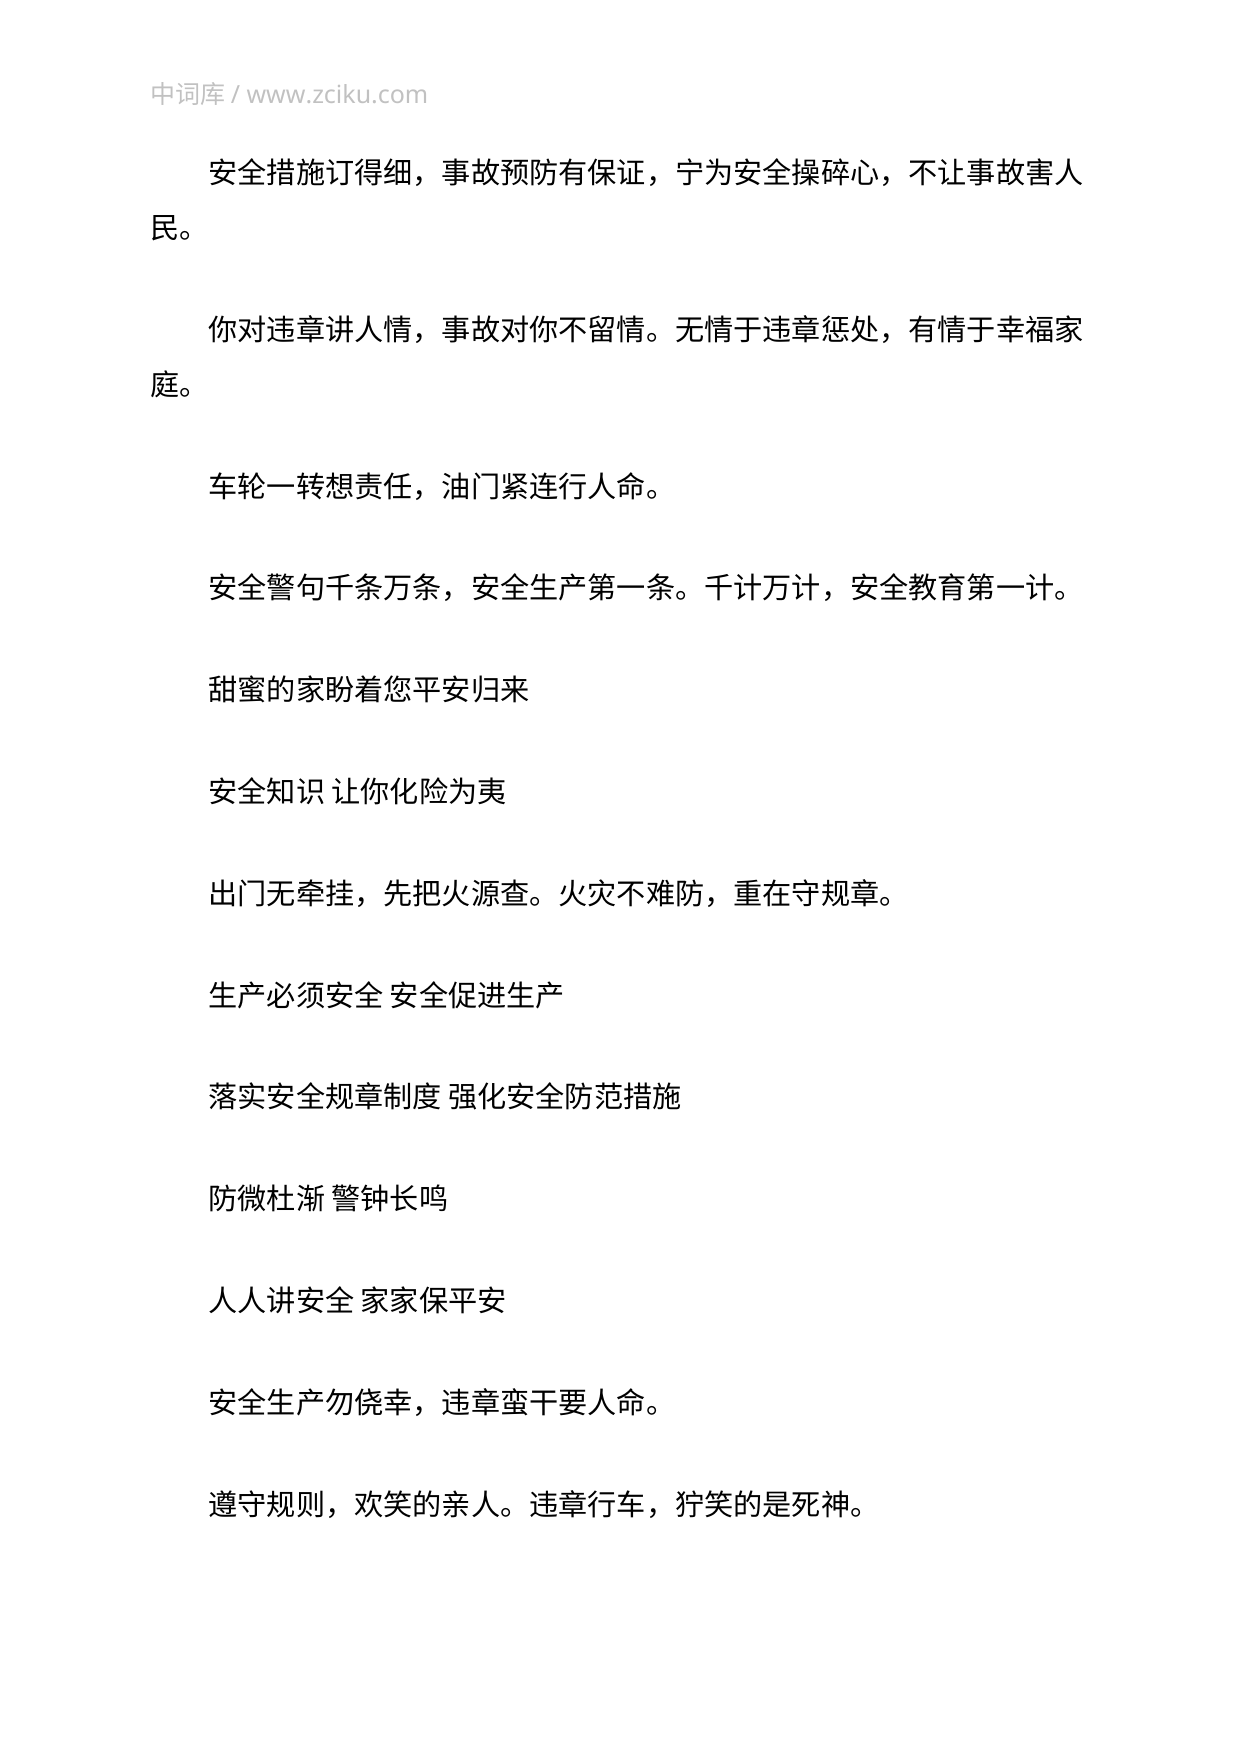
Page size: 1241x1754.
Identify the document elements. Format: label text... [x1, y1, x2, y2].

text 你对违章讲人情，事故对你不留情。无情于违章惩处，有情于幸福家庭。 [150, 307, 1090, 404]
text 安全知识 让你化险为夷 [150, 769, 1090, 811]
text 防微杜渐 警钟长鸣 [150, 1176, 1090, 1218]
text 出门无牵挂，先把火源查。火灾不难防，重在守规章。 [150, 870, 1090, 913]
text 车轮一转想责任，油门紧连行人命。 [150, 463, 1090, 506]
text 安全警句千条万条，安全生产第一条。千计万计，安全教育第一计。 [150, 565, 1090, 607]
text 安全措施订得细，事故预防有保证，宁为安全操碎心，不让事故害人民。 [150, 150, 1090, 247]
text 遵守规则，欢笑的亲人。违章行车，狞笑的是死神。 [150, 1481, 1090, 1523]
text 甜蜜的家盼着您平安归来 [150, 667, 1090, 709]
text 人人讲安全 家家保平安 [150, 1277, 1090, 1320]
text 落实安全规章制度 强化安全防范措施 [150, 1074, 1090, 1116]
text 生产必须安全 安全促进生产 [150, 972, 1090, 1014]
text 安全生产勿侥幸，违章蛮干要人命。 [150, 1379, 1090, 1422]
